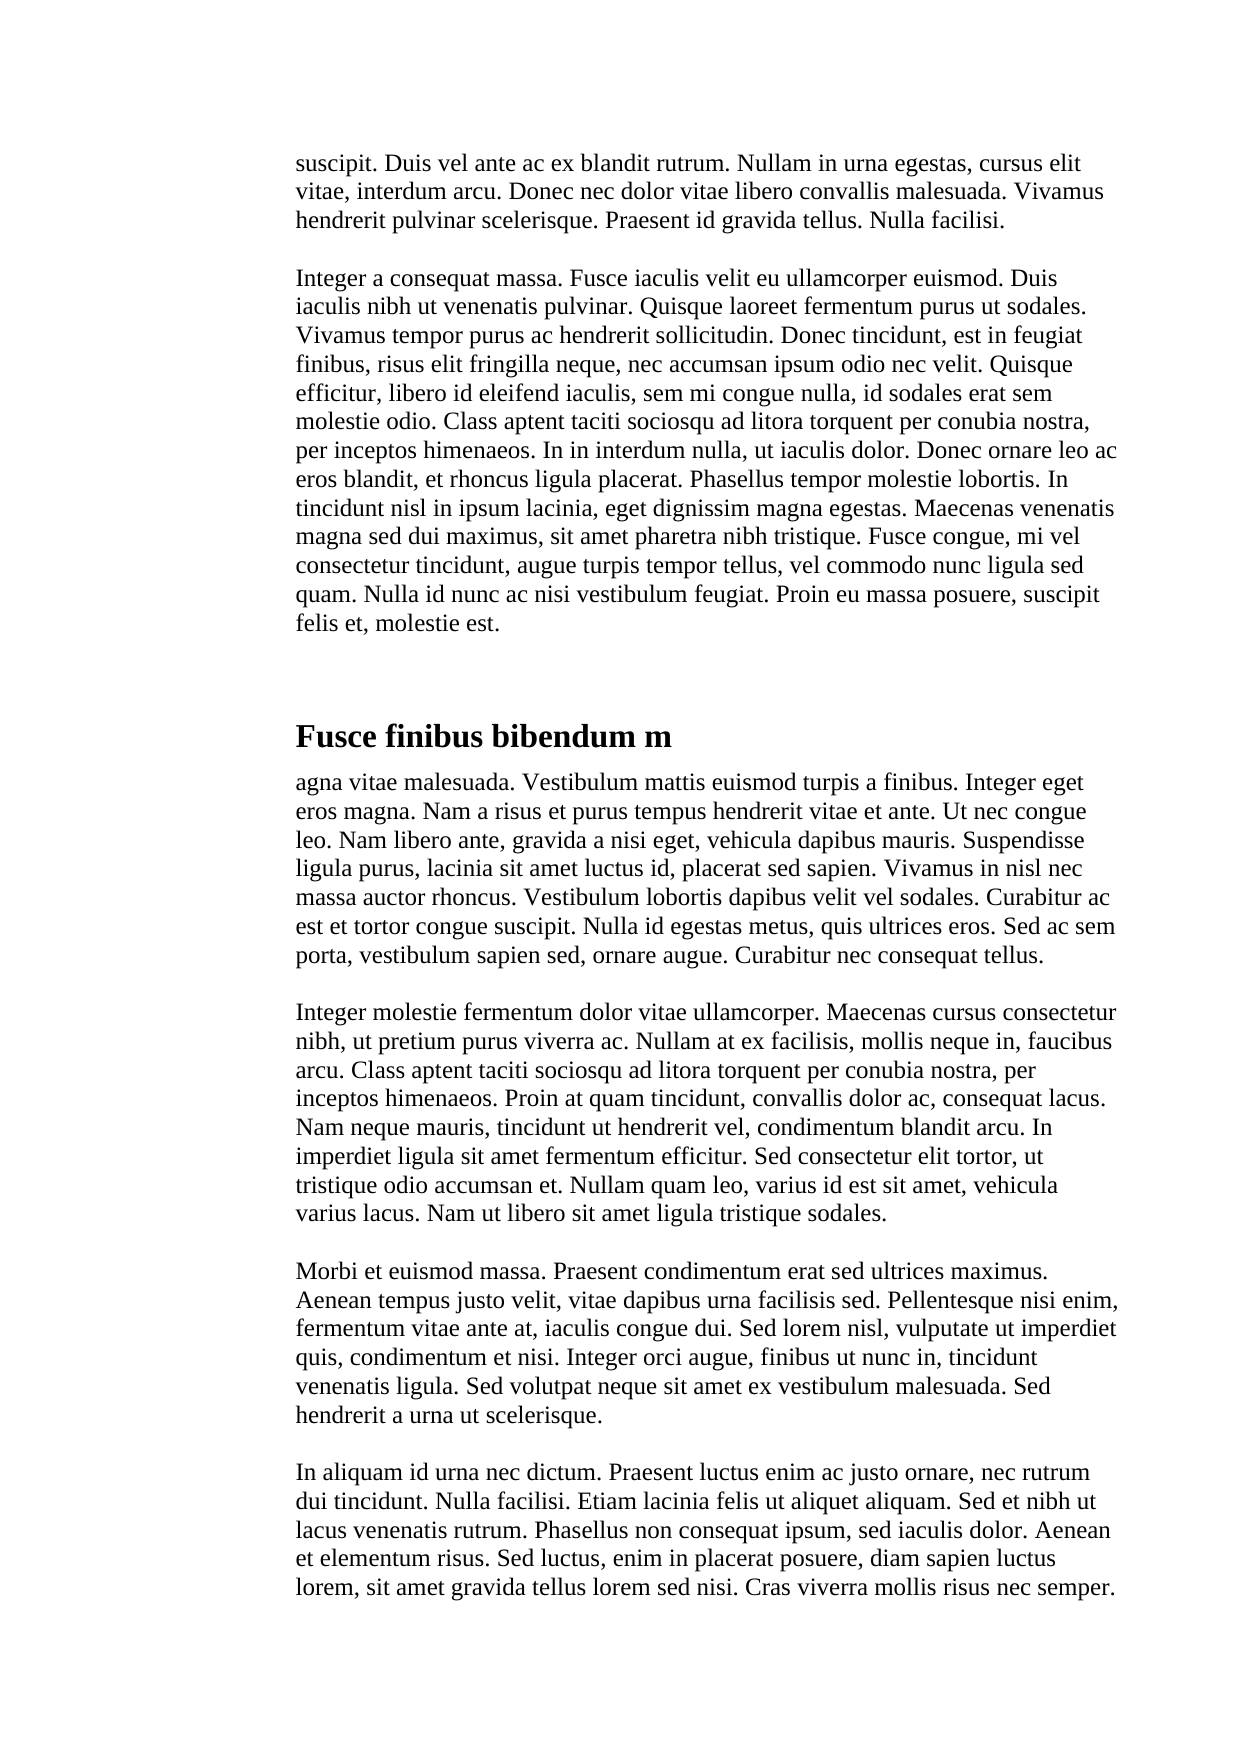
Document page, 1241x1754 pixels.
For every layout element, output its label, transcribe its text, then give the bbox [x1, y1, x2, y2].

text Integer a consequat massa. Fusce iaculis velit eu ullamcorper euismod. Duis iaculis nibh ut venenatis pulvinar. Quisque laoreet fermentum purus ut sodales. Vivamus tempor purus ac hendrerit sollicitudin. Donec tincidunt, est in feugiat finibus, risus elit fringilla neque, nec accumsan ipsum odio nec velit. Quisque efficitur, libero id eleifend iaculis, sem mi congue nulla, id sodales erat sem molestie odio. Class aptent taciti sociosqu ad litora torquent per conubia nostra, per inceptos himenaeos. In in interdum nulla, ut iaculis dolor. Donec ornare leo ac eros blandit, et rhoncus ligula placerat. Phasellus tempor molestie lobortis. In tincidunt nisl in ipsum lacinia, eget dignissim magna egestas. Maecenas venenatis magna sed dui maximus, sit amet pharetra nibh tristique. Fusce congue, mi vel consectetur tincidunt, augue turpis tempor tellus, vel commodo nunc ligula sed quam. Nulla id nunc ac nisi vestibulum feugiat. Proin eu massa posuere, suscipit felis et, molestie est. [295, 263, 1122, 636]
text agna vitae malesuada. Vestibulum mattis euismod turpis a finibus. Integer eget eros magna. Nam a risus et purus tempus hendrerit vitae et ante. Ut nec congue leo. Nam libero ante, gravida a nisi eget, vehicula dapibus mauris. Suspendisse ligula purus, lacinia sit amet luctus id, placerat sed sapien. Vivamus in nisl nec massa auctor rhoncus. Vestibulum lobortis dapibus velit vel sodales. Curabitur ac est et tortor congue suscipit. Nulla id egestas metus, quis ultrices eros. Sed ac sem porta, vestibulum sapien sed, ornare augue. Curabitur nec consequat tellus. [295, 767, 1122, 968]
text Integer molestie fermentum dolor vitae ullamcorper. Maecenas cursus consectetur nibh, ut pretium purus viverra ac. Nullam at ex facilisis, mollis neque in, faucibus arcu. Class aptent taciti sociosqu ad litora torquent per conubia nostra, per inceptos himenaeos. Proin at quam tincidunt, convallis dolor ac, consequat lacus. Nam neque mauris, tincidunt ut hendrerit vel, condimentum blandit arcu. In imperdiet ligula sit amet fermentum efficitur. Sed consectetur elit tortor, ut tristique odio accumsan et. Nullam quam leo, varius id est sit amet, vehicula varius lacus. Nam ut libero sit amet ligula tristique sodales. [295, 997, 1122, 1227]
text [295, 148, 1122, 234]
text Morbi et euismod massa. Praesent condimentum erat sed ultrices maximus. Aenean tempus justo velit, vitae dapibus urna facilisis sed. Pellentesque nisi enim, fermentum vitae ante at, iaculis congue dui. Sed lorem nisl, vulputate ut imperdiet quis, condimentum et nisi. Integer orci augue, finibus ut nunc in, tincidunt venenatis ligula. Sed volutpat neque sit amet ex vestibulum malesuada. Sed hendrerit a urna ut scelerisque. [295, 1256, 1122, 1428]
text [295, 1457, 1122, 1601]
subtitle Fusce finibus bibendum m [295, 716, 1122, 755]
